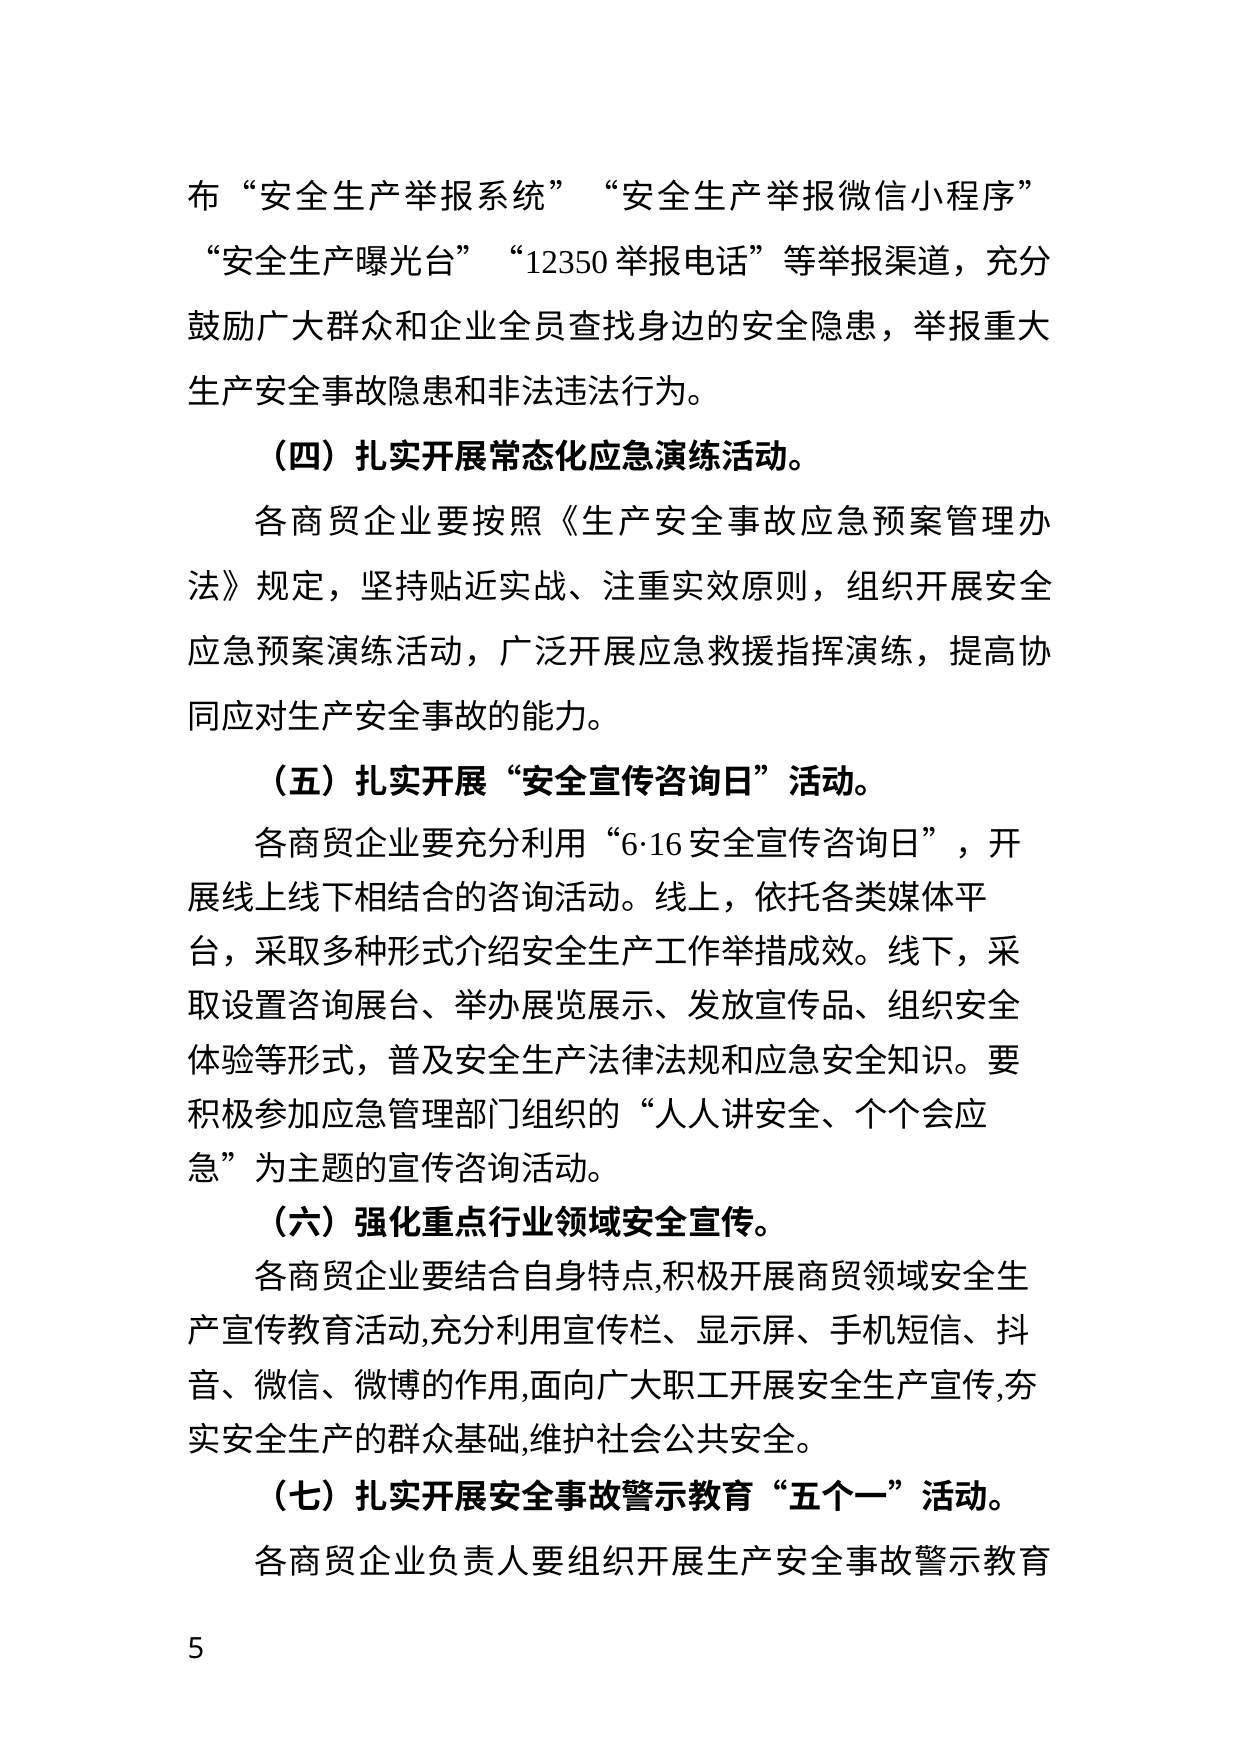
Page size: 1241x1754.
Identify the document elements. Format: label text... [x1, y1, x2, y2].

text 各商贸企业要按照《生产安全事故应急预案管理办法》规定，坚持贴近实战、注重实效原则，组织开展安全应急预案演练活动，广泛开展应急救援指挥演练，提高协同应对生产安全事故的能力。 [187, 487, 1053, 747]
text （五）扎实开展“安全宣传咨询日”活动。 [187, 747, 1053, 812]
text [187, 162, 1053, 422]
text （六）强化重点行业领域安全宣传。 [187, 1191, 1053, 1245]
text 各商贸企业要结合自身特点,积极开展商贸领域安全生产宣传教育活动,充分利用宣传栏、显示屏、手机短信、抖音、微信、微博的作用,面向广大职工开展安全生产宣传,夯实安全生产的群众基础,维护社会公共安全。 [187, 1245, 1053, 1462]
text （四）扎实开展常态化应急演练活动。 [187, 422, 1053, 487]
text 各商贸企业要充分利用“6·16安全宣传咨询日”，开展线上线下相结合的咨询活动。线上，依托各类媒体平台，采取多种形式介绍安全生产工作举措成效。线下，采取设置咨询展台、举办展览展示、发放宣传品、组织安全体验等形式，普及安全生产法律法规和应急安全知识。要积极参加应急管理部门组织的“人人讲安全、个个会应急”为主题的宣传咨询活动。 [187, 812, 1053, 1191]
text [187, 1527, 1053, 1592]
text （七）扎实开展安全事故警示教育“五个一”活动。 [187, 1462, 1053, 1527]
